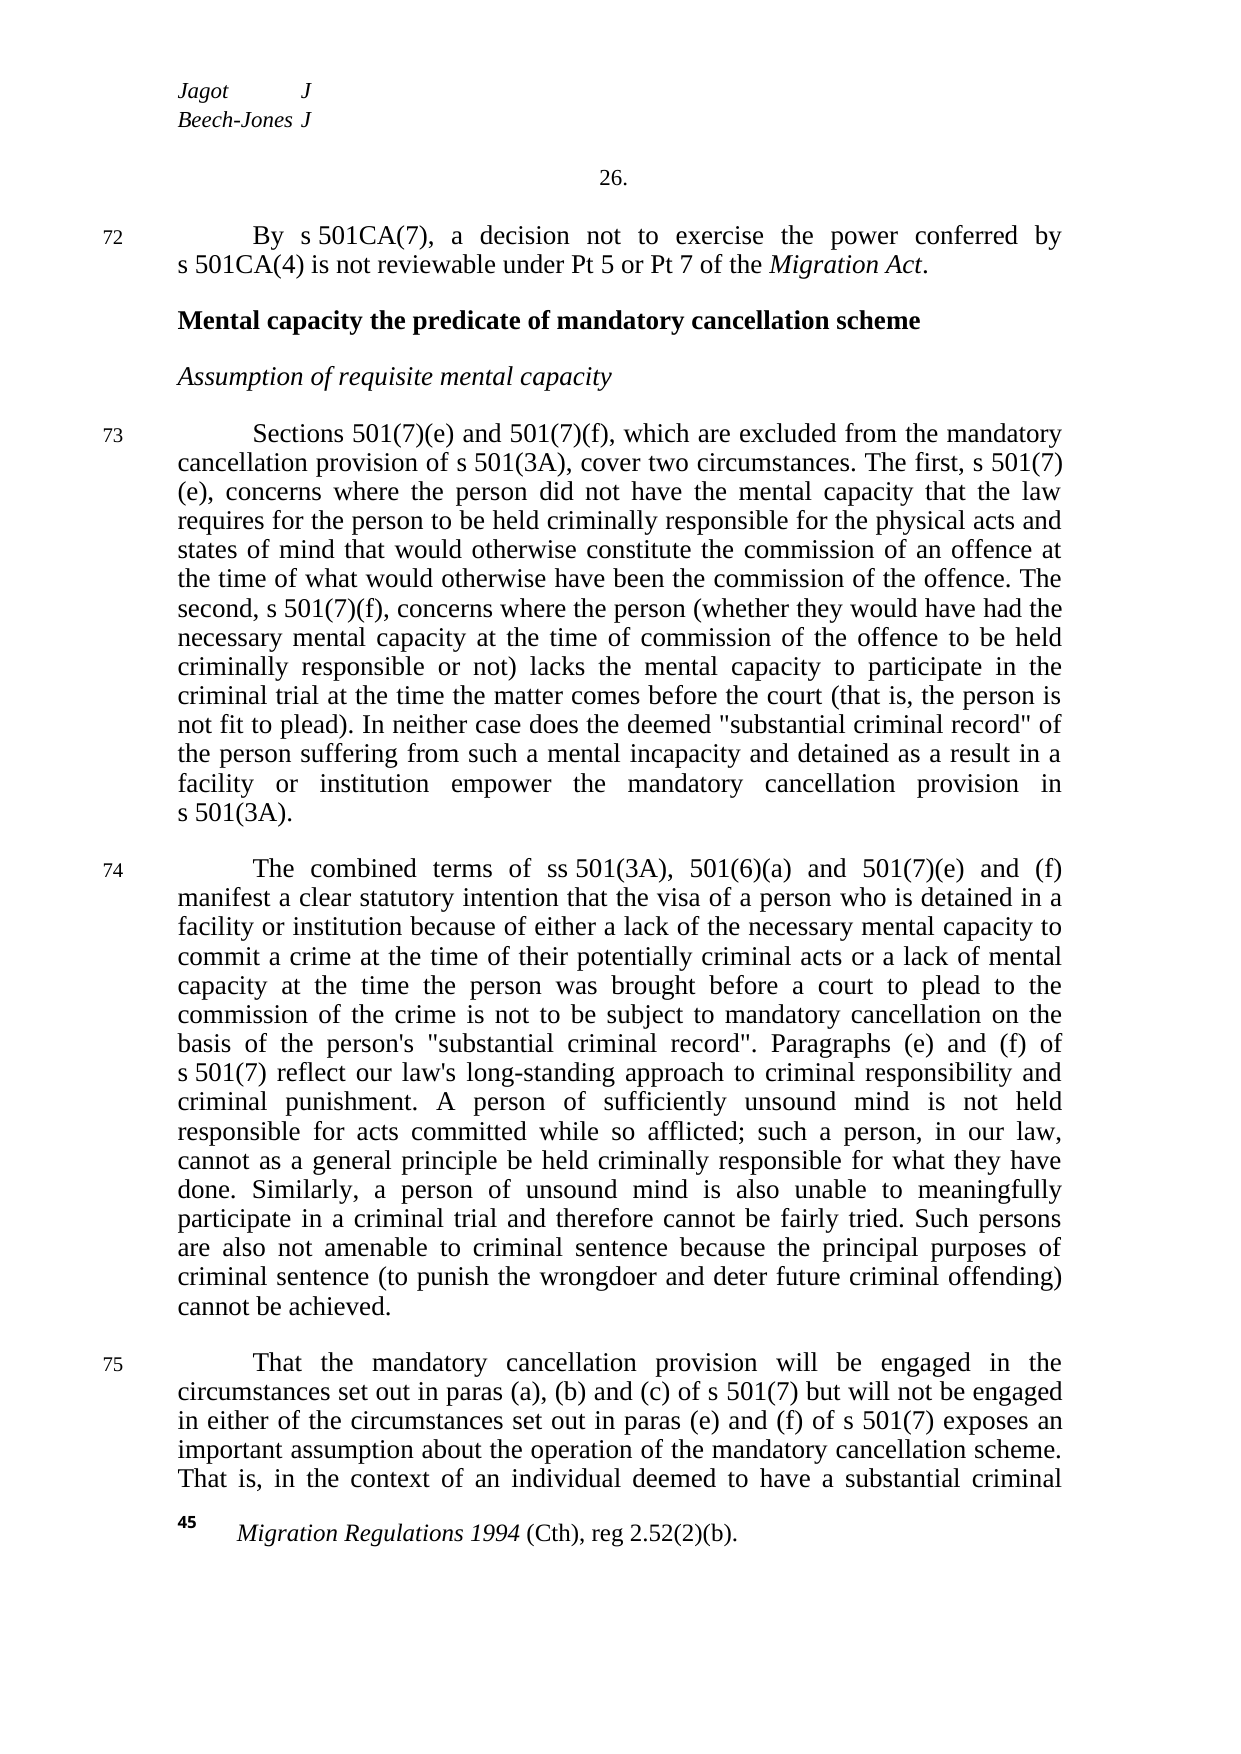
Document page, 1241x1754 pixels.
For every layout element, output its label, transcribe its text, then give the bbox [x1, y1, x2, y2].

list By s 501CA(7), a decision not to exercise the power conferred by s 501CA(4) is not reviewable under Pt 5 or Pt 7 of the Migration Act. [102, 221, 1063, 279]
subtitle Mental capacity the predicate of mandatory cancellation scheme [177, 306, 1063, 335]
list Sections 501(7)(e) and 501(7)(f), which are excluded from the mandatory cancellation provision of s 501(3A), cover two circumstances. The first, s 501(7)(e), concerns where the person did not have the mental capacity that the law requires for the person to be held criminally responsible for the physical acts and states of mind that would otherwise constitute the commission of an offence at the time of what would otherwise have been the commission of the offence. The second, s 501(7)(f), concerns where the person (whether they would have had the necessary mental capacity at the time of commission of the offence to be held criminally responsible or not) lacks the mental capacity to participate in the criminal trial at the time the matter comes before the court (that is, the person is not fit to plead). In neither case does the deemed "substantial criminal record" of the person suffering from such a mental incapacity and detained as a result in a facility or institution empower the mandatory cancellation provision in s 501(3A). [102, 419, 1063, 827]
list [102, 1348, 1063, 1494]
subtitle Assumption of requisite mental capacity [177, 362, 1063, 392]
list The combined terms of ss 501(3A), 501(6)(a) and 501(7)(e) and (f) manifest a clear statutory intention that the visa of a person who is detained in a facility or institution because of either a lack of the necessary mental capacity to commit a crime at the time of their potentially criminal acts or a lack of mental capacity at the time the person was brought before a court to plead to the commission of the crime is not to be subject to mandatory cancellation on the basis of the person's "substantial criminal record". Paragraphs (e) and (f) of s 501(7) reflect our law's long-standing approach to criminal responsibility and criminal punishment. A person of sufficiently unsound mind is not held responsible for acts committed while so afflicted; such a person, in our law, cannot as a general principle be held criminally responsible for what they have done. Similarly, a person of unsound mind is also unable to meaningfully participate in a criminal trial and therefore cannot be fairly tried. Such persons are also not amenable to criminal sentence because the principal purposes of criminal sentence (to punish the wrongdoer and deter future criminal offending) cannot be achieved. [102, 854, 1063, 1321]
